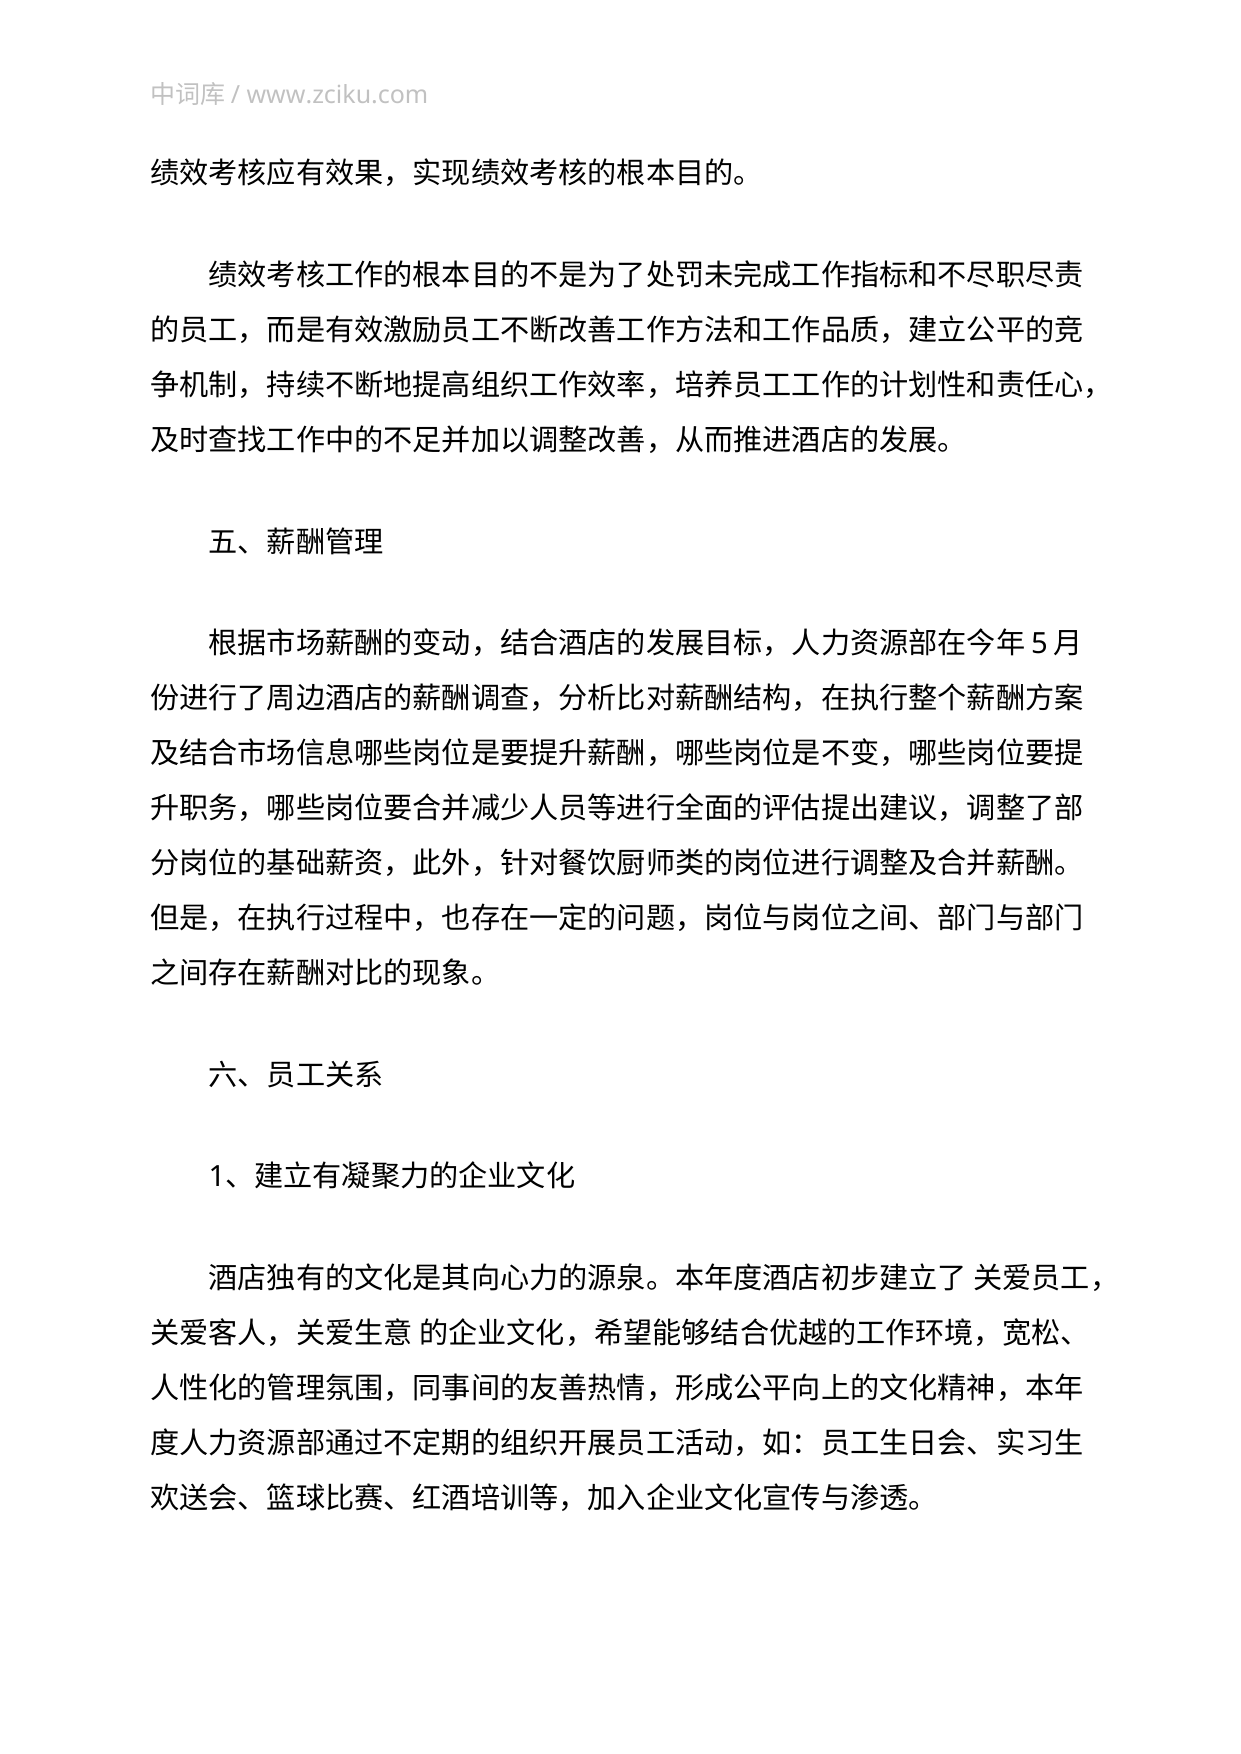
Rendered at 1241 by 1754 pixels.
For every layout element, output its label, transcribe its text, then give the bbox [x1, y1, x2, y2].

text 五、薪酬管理 [150, 518, 1090, 561]
text 1、建立有凝聚力的企业文化 [150, 1153, 1090, 1195]
text 根据市场薪酬的变动，结合酒店的发展目标，人力资源部在今年5月份进行了周边酒店的薪酬调查，分析比对薪酬结构，在执行整个薪酬方案及结合市场信息哪些岗位是要提升薪酬，哪些岗位是不变，哪些岗位要提升职务，哪些岗位要合并减少人员等进行全面的评估提出建议，调整了部分岗位的基础薪资，此外，针对餐饮厨师类的岗位进行调整及合并薪酬。但是，在执行过程中，也存在一定的问题，岗位与岗位之间、部门与部门之间存在薪酬对比的现象。 [150, 620, 1090, 992]
text 六、员工关系 [150, 1051, 1090, 1093]
text 酒店独有的文化是其向心力的源泉。本年度酒店初步建立了 关爱员工，关爱客人，关爱生意 的企业文化，希望能够结合优越的工作环境，宽松、人性化的管理氛围，同事间的友善热情，形成公平向上的文化精神，本年度人力资源部通过不定期的组织开展员工活动，如：员工生日会、实习生欢送会、篮球比赛、红酒培训等，加入企业文化宣传与渗透。 [150, 1255, 1090, 1517]
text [150, 150, 1090, 192]
text 绩效考核工作的根本目的不是为了处罚未完成工作指标和不尽职尽责的员工，而是有效激励员工不断改善工作方法和工作品质，建立公平的竞争机制，持续不断地提高组织工作效率，培养员工工作的计划性和责任心，及时查找工作中的不足并加以调整改善，从而推进酒店的发展。 [150, 252, 1090, 459]
